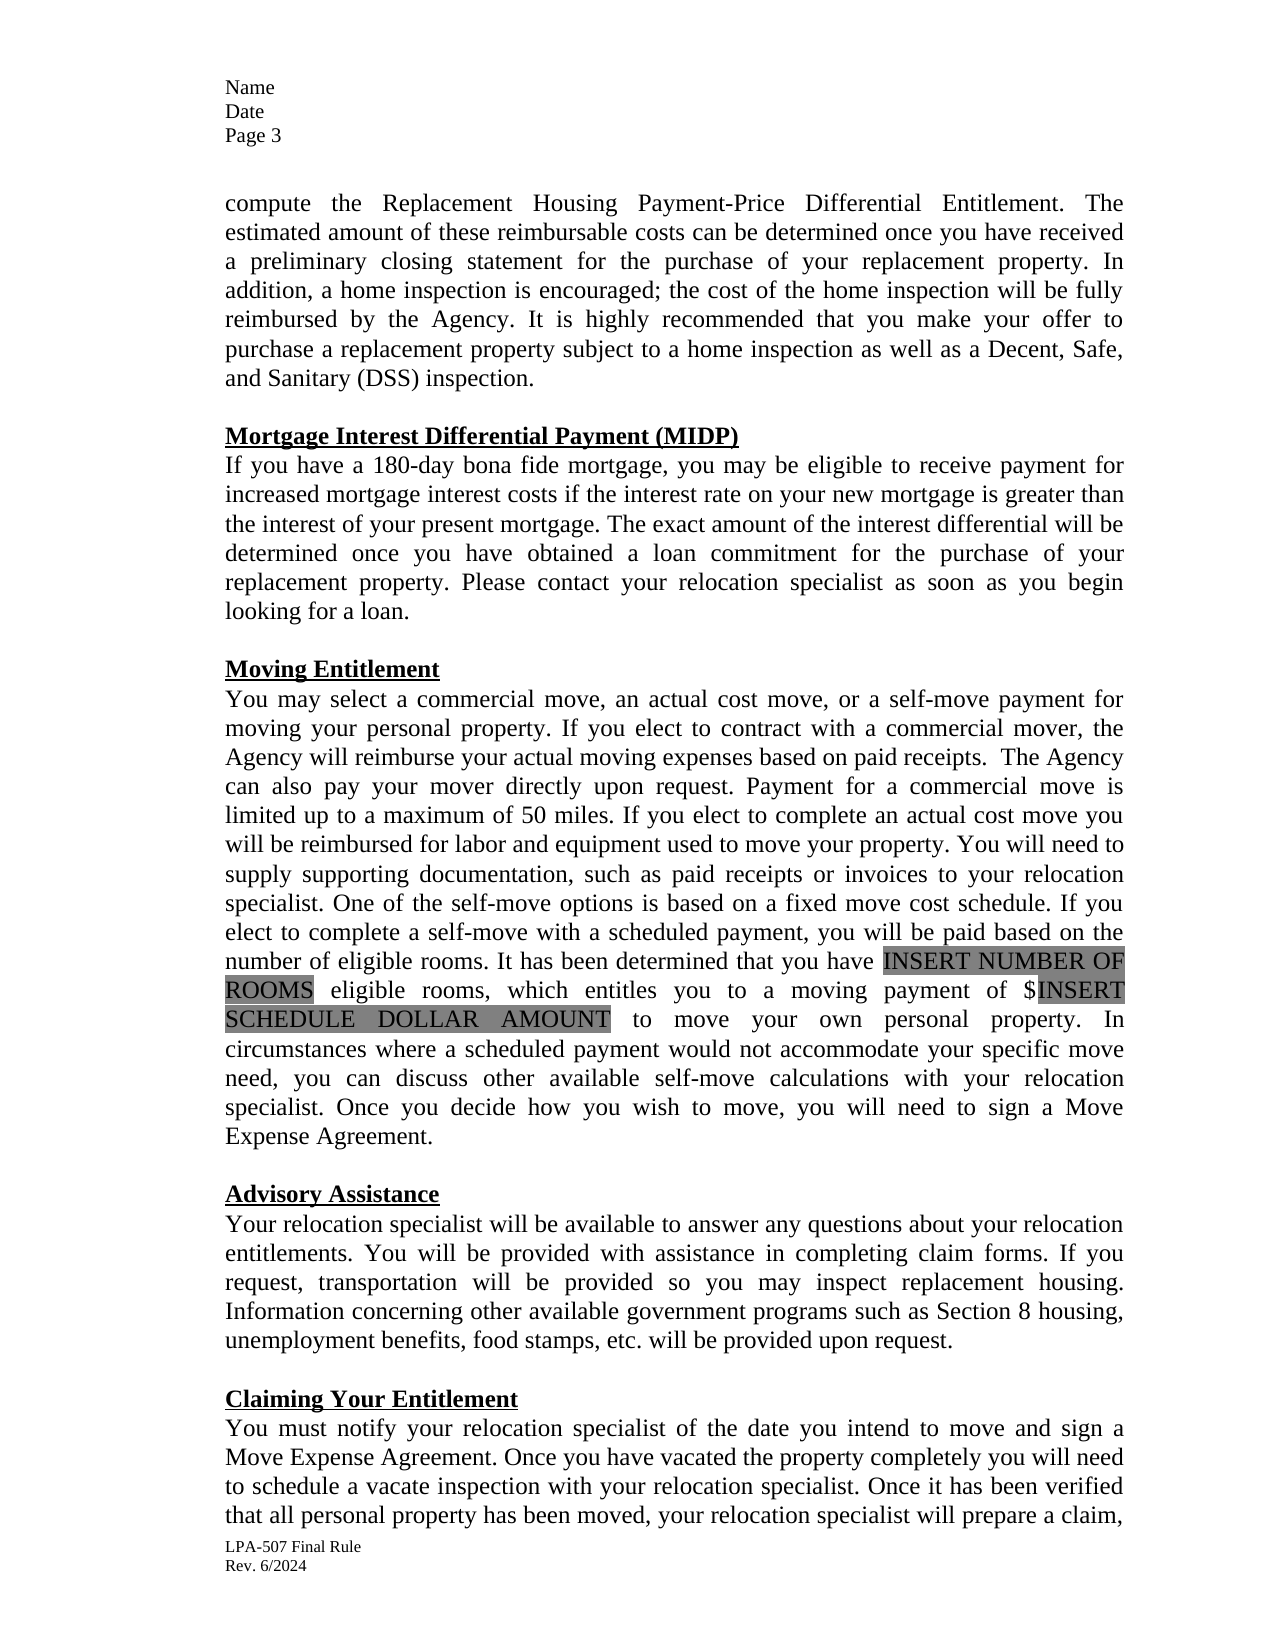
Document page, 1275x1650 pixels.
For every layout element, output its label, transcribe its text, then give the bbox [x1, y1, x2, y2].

text Claiming Your Entitlement [225, 1383, 1125, 1412]
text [225, 1412, 1125, 1529]
text Advisory Assistance [225, 1179, 1125, 1208]
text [225, 187, 1125, 392]
text Mortgage Interest Differential Payment (MIDP) [225, 421, 1125, 450]
text You may select a commercial move, an actual cost move, or a self-move payment for moving your personal property. If you elect to contract with a commercial mover, the Agency will reimburse your actual moving expenses based on paid receipts. The Agency can also pay your mover directly upon request. Payment for a commercial move is limited up to a maximum of 50 miles. If you elect to complete an actual cost move you will be reimbursed for labor and equipment used to move your property. You will need to supply supporting documentation, such as paid receipts or invoices to your relocation specialist. One of the self-move options is based on a fixed move cost schedule. If you elect to complete a self-move with a scheduled payment, you will be paid based on the number of eligible rooms. It has been determined that you have INSERT NUMBER OF ROOMS eligible rooms, which entitles you to a moving payment of $INSERT SCHEDULE DOLLAR AMOUNT to move your own personal property. In circumstances where a scheduled payment would not accommodate your specific move need, you can discuss other available self-move calculations with your relocation specialist. Once you decide how you wish to move, you will need to sign a Move Expense Agreement. [225, 683, 1125, 1150]
text Your relocation specialist will be available to answer any questions about your relocation entitlements. You will be provided with assistance in completing claim forms. If you request, transportation will be provided so you may inspect replacement housing. Information concerning other available government programs such as Section 8 housing, unemployment benefits, food stamps, etc. will be provided upon request. [225, 1208, 1125, 1354]
text Moving Entitlement [225, 654, 1125, 683]
text If you have a 180-day bona fide mortgage, you may be eligible to receive payment for increased mortgage interest costs if the interest rate on your new mortgage is greater than the interest of your present mortgage. The exact amount of the interest differential will be determined once you have obtained a loan commitment for the purchase of your replacement property. Please contact your relocation specialist as soon as you begin looking for a loan. [225, 450, 1125, 625]
